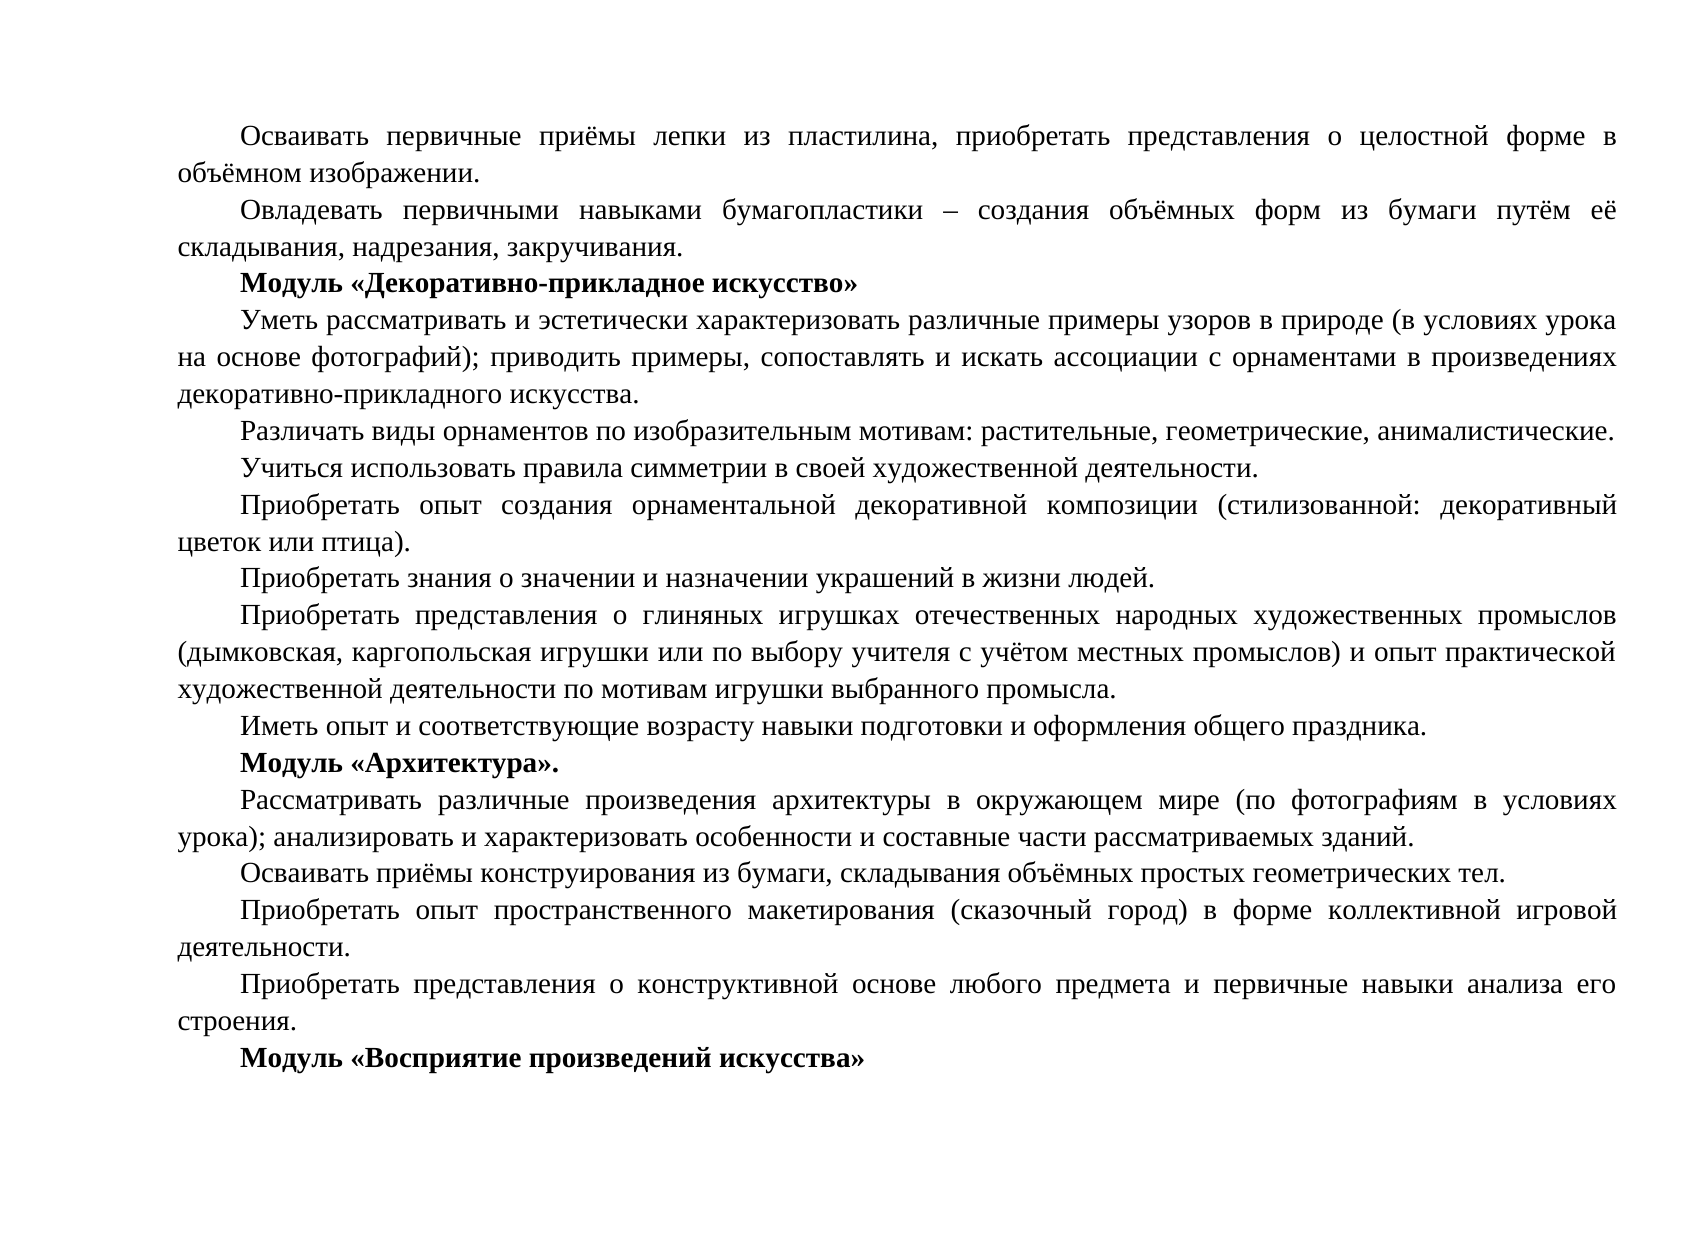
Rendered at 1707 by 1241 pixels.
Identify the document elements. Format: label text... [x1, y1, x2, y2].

text Осваивать первичные приёмы лепки из пластилина, приобретать представления о целостной форме в объёмном изображении. [177, 118, 1618, 188]
text Модуль «Архитектура». [177, 745, 1618, 778]
text Приобретать представления о конструктивной основе любого предмета и первичные навыки анализа его строения. [177, 966, 1618, 1037]
text Приобретать знания о значении и назначении украшений в жизни людей. [177, 561, 1618, 594]
text Уметь рассматривать и эстетически характеризовать различные примеры узоров в природе (в условиях урока на основе фотографий); приводить примеры, сопоставлять и искать ассоциации с орнаментами в произведениях декоративно-прикладного искусства. [177, 302, 1618, 410]
text Модуль «Восприятие произведений искусства» [177, 1040, 1618, 1073]
text Модуль «Декоративно-прикладное искусство» [177, 266, 1618, 299]
text Приобретать представления о глиняных игрушках отечественных народных художественных промыслов (дымковская, каргопольская игрушки или по выбору учителя с учётом местных промыслов) и опыт практической художественной деятельности по мотивам игрушки выбранного промысла. [177, 597, 1618, 705]
text Овладевать первичными навыками бумагопластики – создания объёмных форм из бумаги путём её складывания, надрезания, закручивания. [177, 192, 1618, 262]
text Учиться использовать правила симметрии в своей художественной деятельности. [177, 450, 1618, 483]
text Иметь опыт и соответствующие возрасту навыки подготовки и оформления общего праздника. [177, 708, 1618, 742]
text Различать виды орнаментов по изобразительным мотивам: растительные, геометрические, анималистические. [177, 413, 1618, 447]
text Приобретать опыт пространственного макетирования (сказочный город) в форме коллективной игровой деятельности. [177, 892, 1618, 963]
text Осваивать приёмы конструирования из бумаги, складывания объёмных простых геометрических тел. [177, 856, 1618, 889]
text Рассматривать различные произведения архитектуры в окружающем мире (по фотографиям в условиях урока); анализировать и характеризовать особенности и составные части рассматриваемых зданий. [177, 782, 1618, 852]
text Приобретать опыт создания орнаментальной декоративной композиции (стилизованной: декоративный цветок или птица). [177, 487, 1618, 557]
